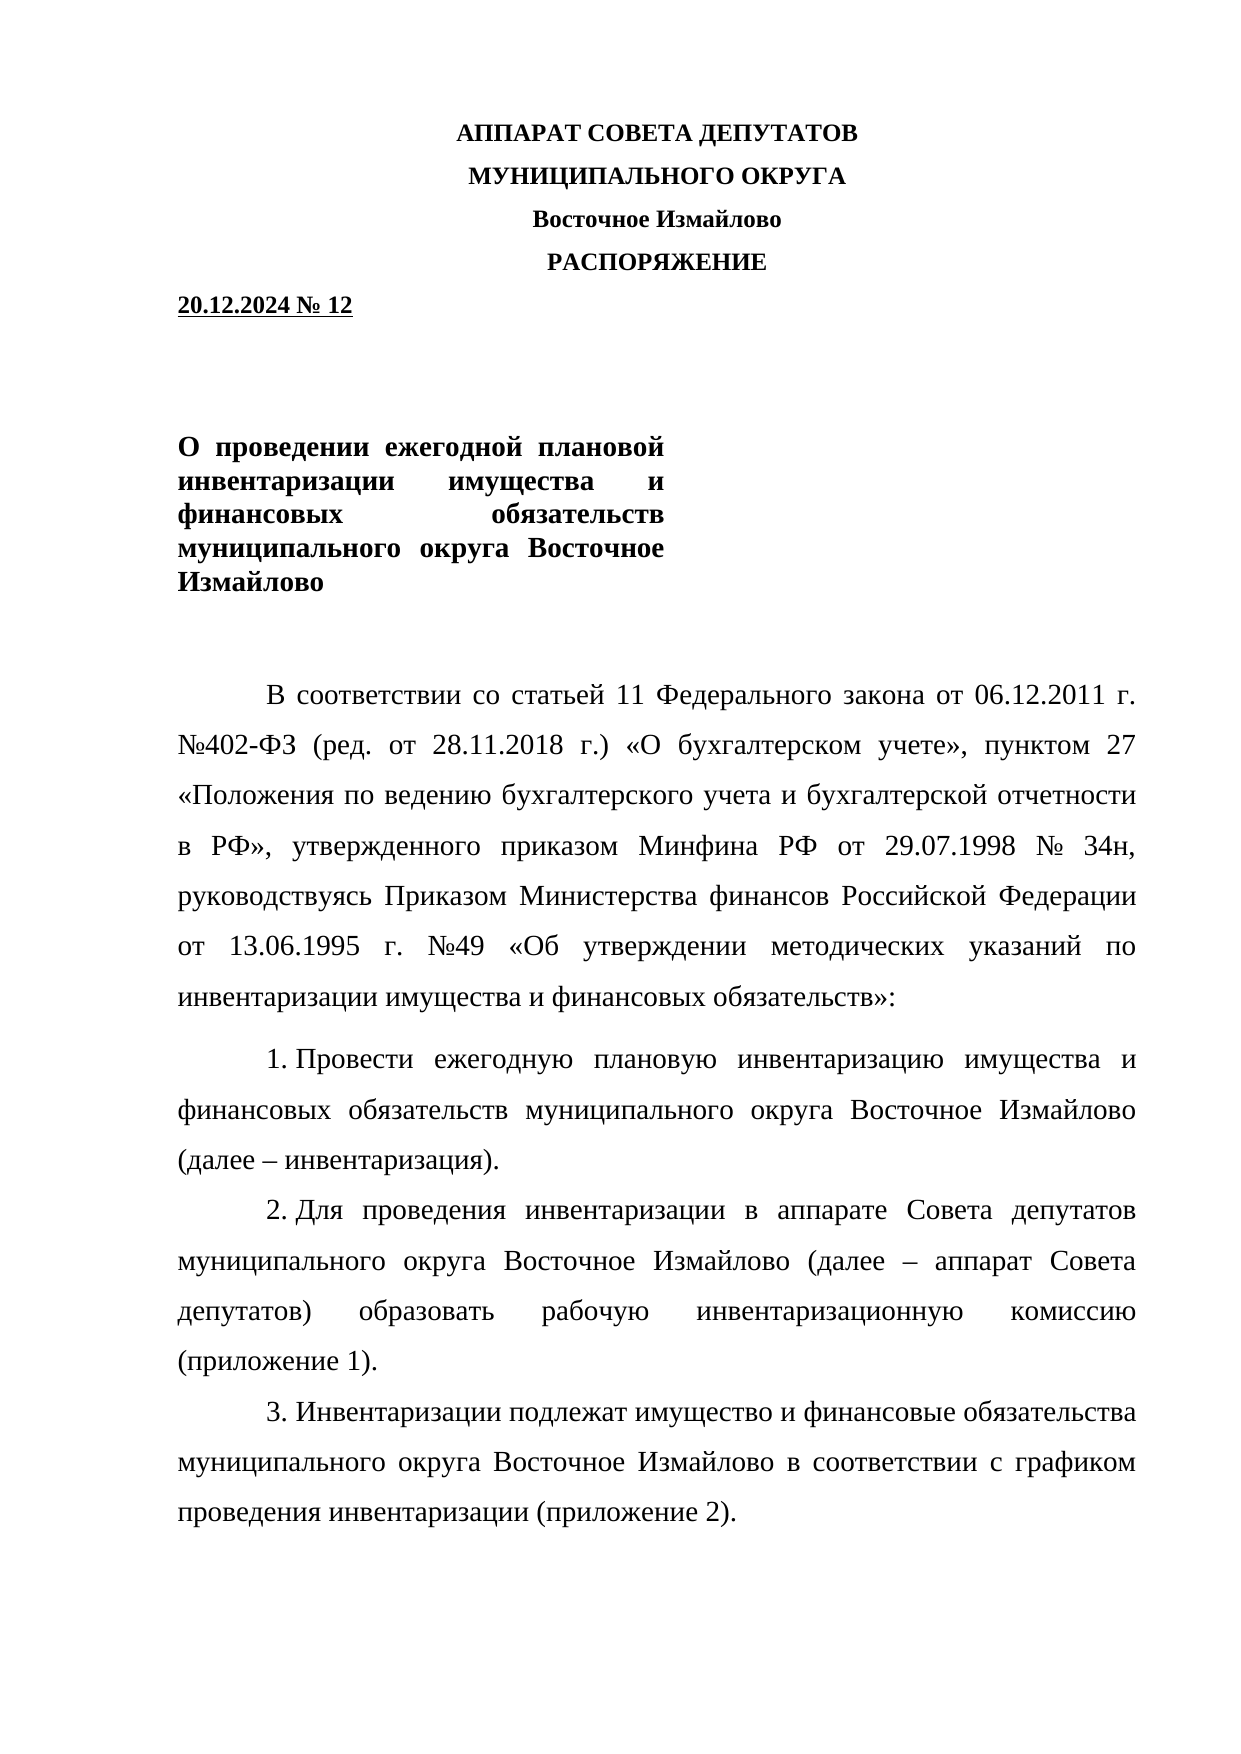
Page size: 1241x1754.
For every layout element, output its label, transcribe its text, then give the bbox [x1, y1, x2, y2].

list Для проведения инвентаризации в аппарате Совета депутатов муниципального округа Восточное Измайлово (далее – аппарат Совета депутатов) образовать рабочую инвентаризационную комиссию (приложение 1). [177, 1192, 1137, 1377]
text АППАРАТ СОВЕТА ДЕПУТАТОВ [177, 118, 1137, 147]
text 20.12.2024 № 12 [177, 291, 1137, 319]
text РАСПОРЯЖЕНИЕ [177, 247, 1137, 276]
text О проведении ежегодной плановой инвентаризации имущества и финансовых обязательств муниципального округа Восточное Измайлово [177, 429, 664, 597]
list Инвентаризации подлежат имущество и финансовые обязательства муниципального округа Восточное Измайлово в соответствии с графиком проведения инвентаризации (приложение 2). [177, 1394, 1137, 1528]
text В соответствии со статьей 11 Федерального закона от 06.12.2011 г. №402-ФЗ (ред. от 28.11.2018 г.) «О бухгалтерском учете», пунктом 27 «Положения по ведению бухгалтерского учета и бухгалтерской отчетности в РФ», утвержденного приказом Минфина РФ от 29.07.1998 № 34н, руководствуясь Приказом Министерства финансов Российской Федерации от 13.06.1995 г. №49 «Об утверждении методических указаний по инвентаризации имущества и финансовых обязательств»: [177, 677, 1137, 1012]
list Провести ежегодную плановую инвентаризацию имущества и финансовых обязательств муниципального округа Восточное Измайлово (далее – инвентаризация). [177, 1042, 1137, 1176]
text МУНИЦИПАЛЬНОГО ОКРУГА [177, 161, 1137, 190]
text Восточное Измайлово [177, 204, 1137, 233]
